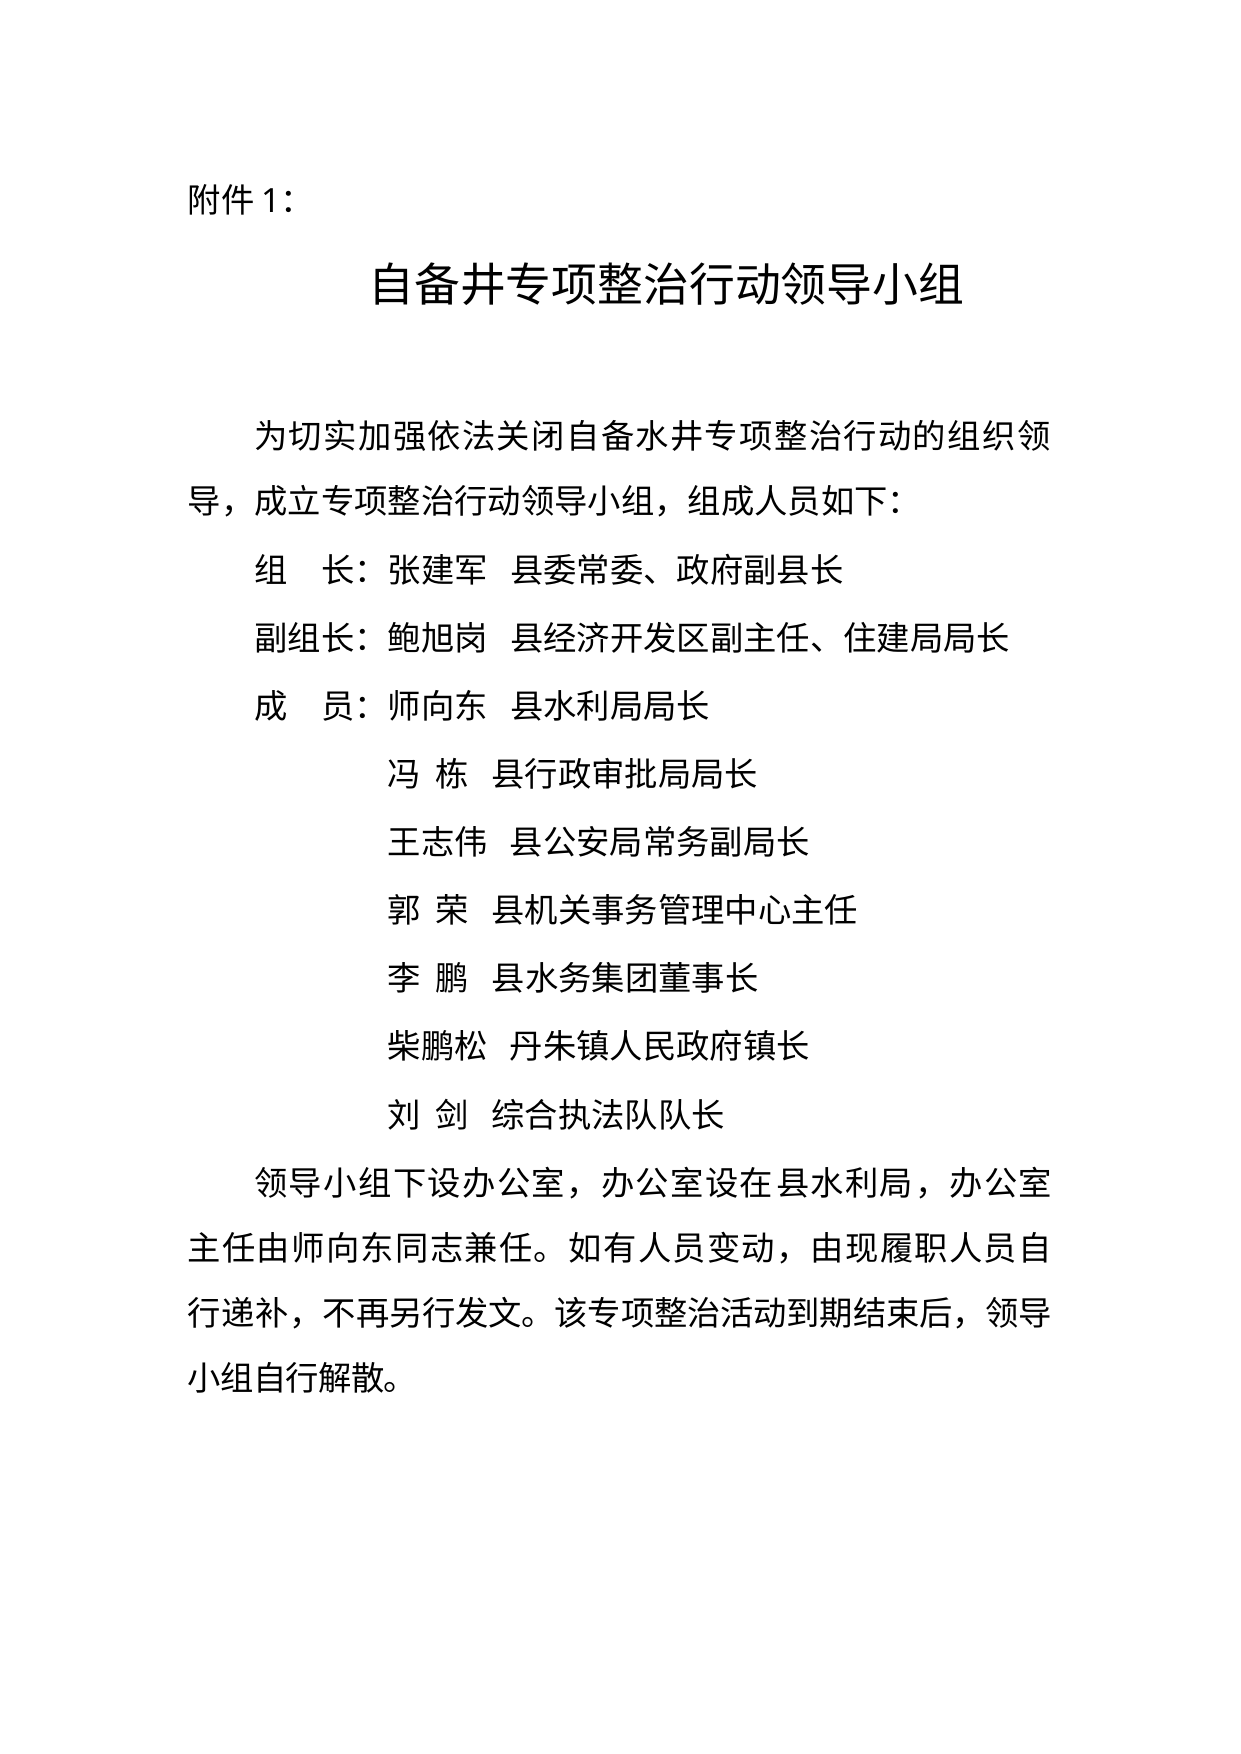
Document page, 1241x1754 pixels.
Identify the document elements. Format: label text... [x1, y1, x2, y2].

text 副组长：鲍旭岗 县经济开发区副主任、住建局局长 [187, 603, 1053, 668]
text 为切实加强依法关闭自备水井专项整治行动的组织领导，成立专项整治行动领导小组，组成人员如下： [187, 402, 1053, 532]
text 郭 荣 县机关事务管理中心主任 [187, 876, 1053, 941]
text 组 长：张建军 县委常委、政府副县长 [187, 535, 1053, 600]
text 附件1： [187, 165, 1053, 230]
text 李 鹏 县水务集团董事长 [187, 944, 1053, 1009]
text 刘 剑 综合执法队队长 [187, 1080, 1053, 1145]
text 柴鹏松 丹朱镇人民政府镇长 [187, 1012, 1053, 1077]
text 成 员：师向东 县水利局局长 [187, 671, 1053, 736]
text 自备井专项整治行动领导小组 [187, 233, 1053, 331]
text 冯 栋 县行政审批局局长 [187, 739, 1053, 804]
text 领导小组下设办公室，办公室设在县水利局，办公室主任由师向东同志兼任。如有人员变动，由现履职人员自行递补，不再另行发文。该专项整治活动到期结束后，领导小组自行解散。 [187, 1148, 1053, 1408]
text 王志伟 县公安局常务副局长 [187, 808, 1053, 873]
